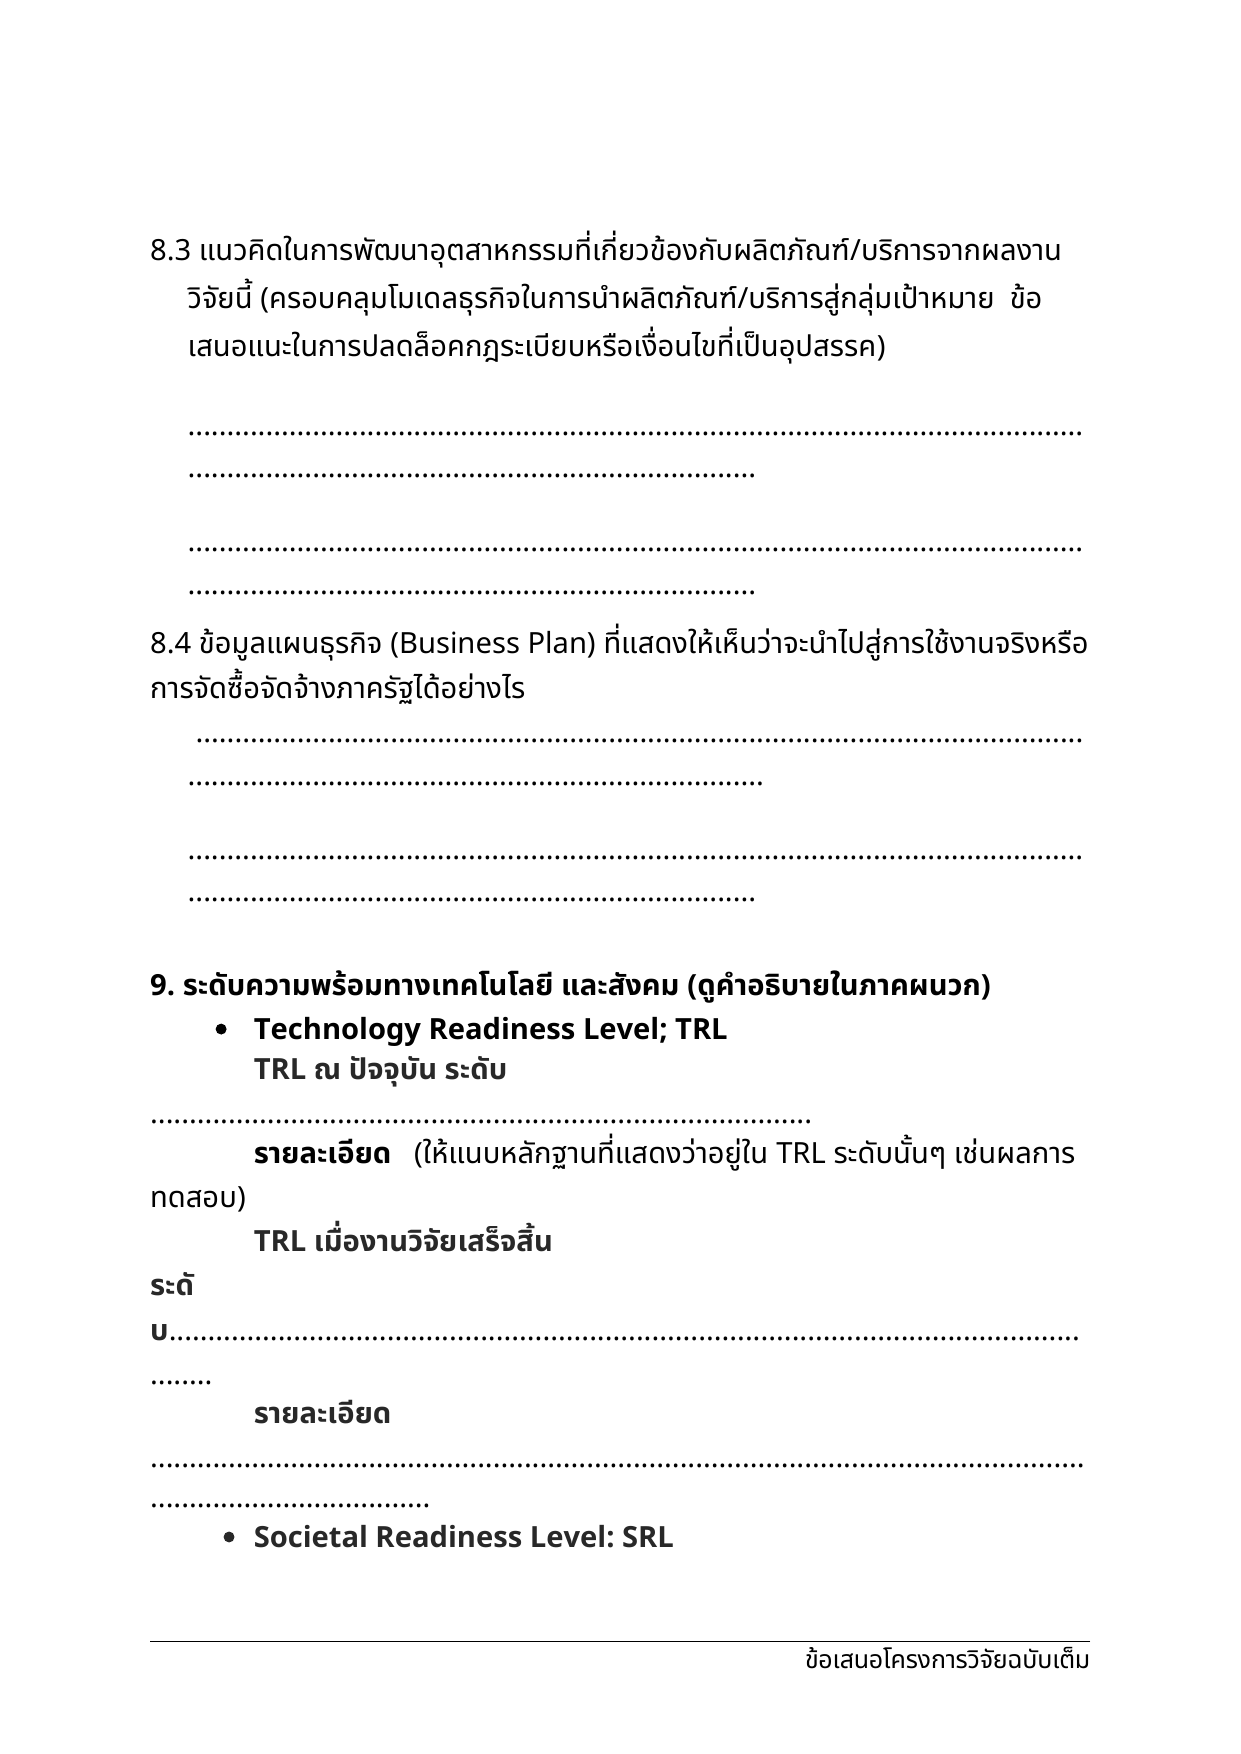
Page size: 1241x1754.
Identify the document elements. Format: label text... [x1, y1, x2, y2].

text รายละเอียด (ให้แนบหลักฐานที่แสดงว่าอยู่ใน TRL ระดับนั้นๆ เช่นผลการทดสอบ) [150, 1132, 1090, 1220]
list ............................................................................................................................................................................................ [150, 489, 1090, 603]
list Societal Readiness Level: SRL [224, 1516, 1090, 1556]
list Technology Readiness Level; TRL [216, 1008, 1090, 1048]
text TRL ณ ปัจจุบัน ระดับ ..................................................................................... [150, 1048, 1090, 1132]
list ............................................................................................................................................................................................ [150, 711, 1090, 794]
list 8.3 แนวคิดในการพัฒนาอุตสาหกรรมที่เกี่ยวข้องกับผลิตภัณฑ์/บริการจากผลงานวิจัยนี้ (ครอบคลุมโมเดลธุรกิจในการนำผลิตภัณฑ์/บริการสู่กลุ่มเป้าหมาย ข้อเสนอแนะในการปลดล็อคกฎระเบียบหรือเงื่อนไขที่เป็นอุปสรรค) [150, 229, 1090, 369]
text 8.4 ข้อมูลแผนธุรกิจ (Business Plan) ที่แสดงให้เห็นว่าจะนำไปสู่การใช้งานจริงหรือการจัดซื้อจัดจ้างภาครัฐได้อย่างไร [150, 623, 1090, 711]
text TRL เมื่องานวิจัยเสร็จสิ้นระดับ............................................................................................................................. [150, 1220, 1090, 1393]
text รายละเอียด ............................................................................................................................................................ [150, 1393, 1090, 1516]
text 9. ระดับความพร้อมทางเทคโนโลยี และสังคม (ดูคำอธิบายในภาคผนวก) [150, 964, 1090, 1008]
list ............................................................................................................................................................................................ [150, 373, 1090, 486]
list ............................................................................................................................................................................................ [150, 797, 1090, 910]
